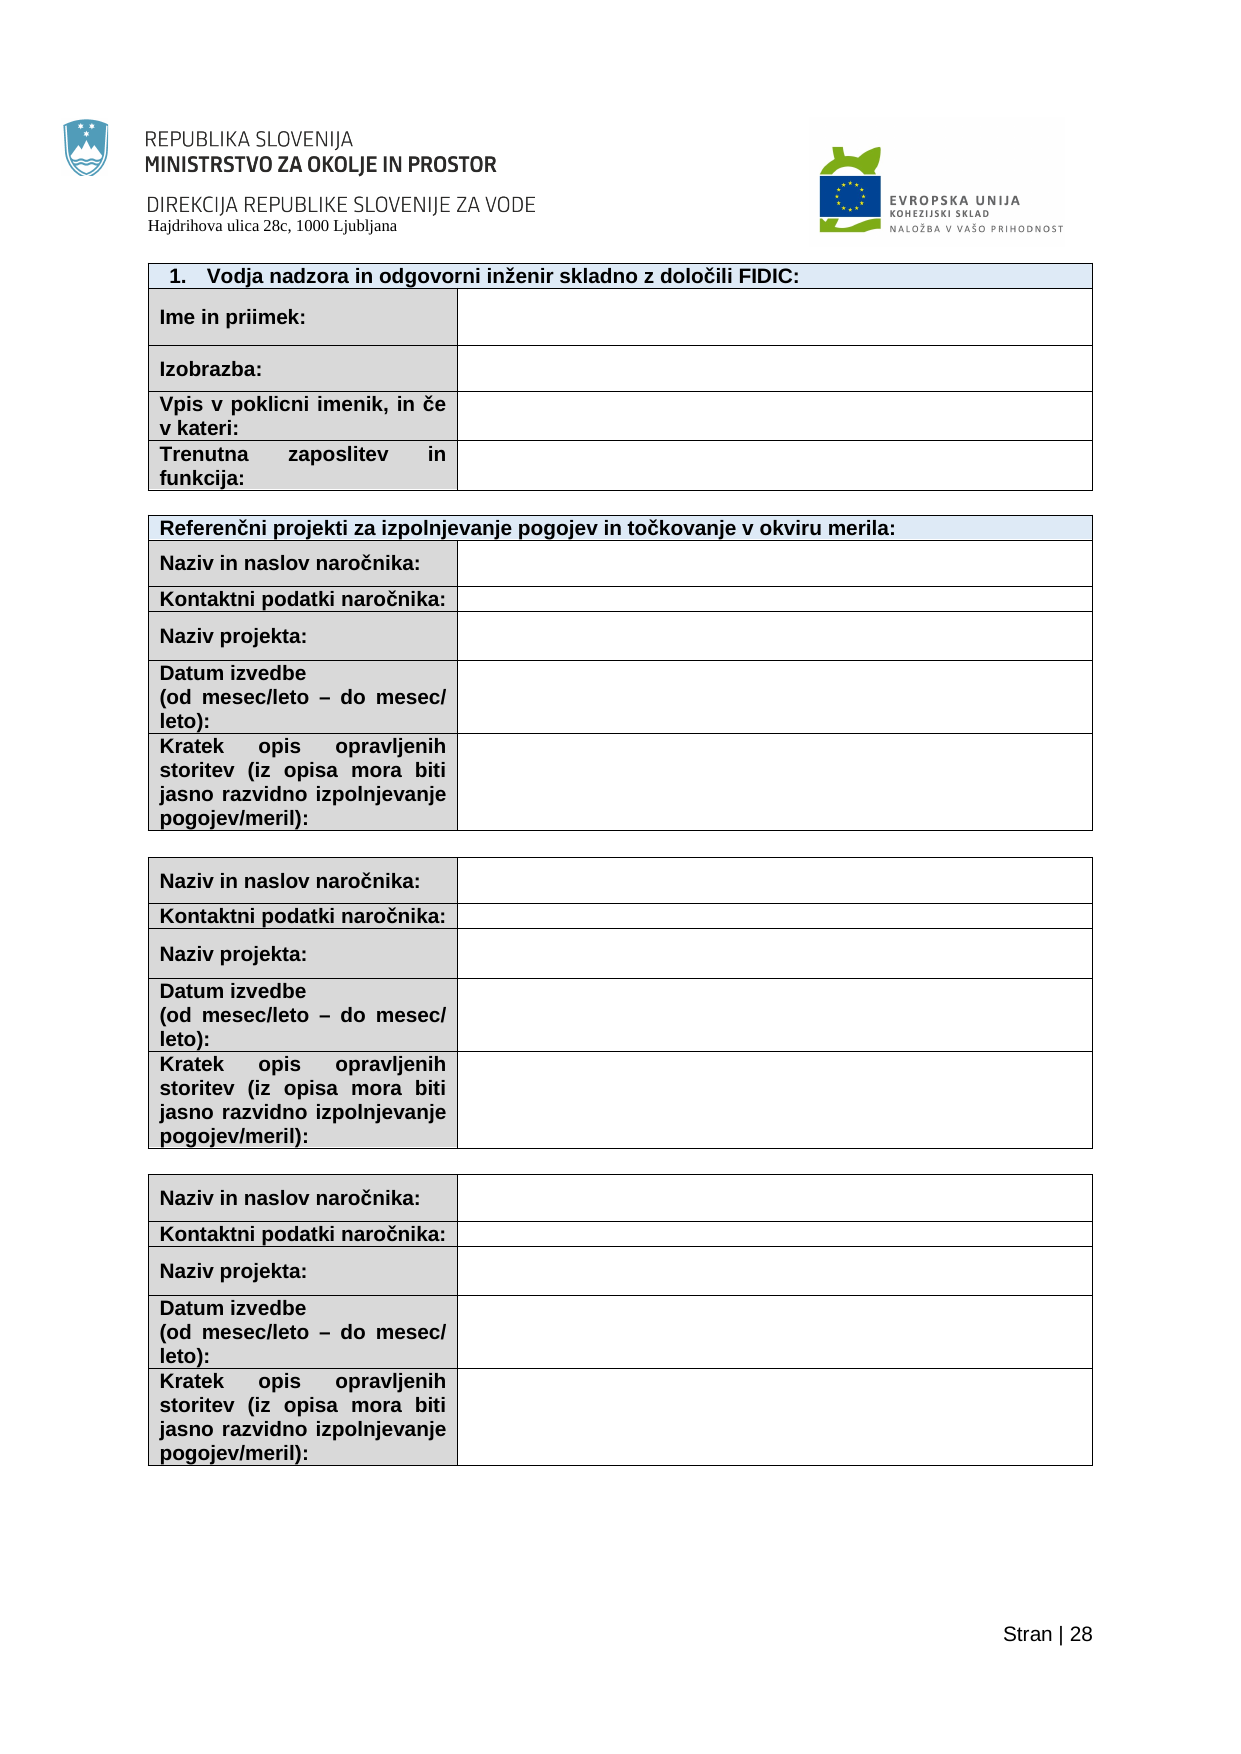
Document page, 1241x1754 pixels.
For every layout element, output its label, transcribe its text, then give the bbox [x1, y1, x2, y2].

picture [145, 120, 535, 216]
table_cell [458, 289, 1092, 345]
table_cell [458, 392, 1092, 440]
table_cell Kontaktni podatki naročnika: [149, 587, 457, 611]
table_cell Kontaktni podatki naročnika: [149, 904, 457, 928]
picture [61, 118, 108, 176]
table_cell [458, 661, 1092, 733]
table_header Vodja nadzora in odgovorni inženir skladno z določili FIDIC: [149, 264, 1092, 288]
table_cell Naziv projekta: [149, 1247, 457, 1295]
table_cell Kontaktni podatki naročnika: [149, 1222, 457, 1246]
table_cell [458, 979, 1092, 1051]
table_cell [458, 929, 1092, 978]
table_cell Vpis v poklicni imenik, in če v kateri: [149, 392, 457, 440]
table_header Referenčni projekti za izpolnjevanje pogojev in točkovanje v okviru merila: [149, 516, 1092, 539]
table_cell [458, 1296, 1092, 1368]
table_header [458, 1175, 1092, 1221]
table_cell Datum izvedbe (od mesec/leto – do mesec/ leto): [149, 661, 457, 733]
table_cell [458, 441, 1092, 489]
picture [808, 117, 1066, 247]
table_cell [458, 1052, 1092, 1147]
table_cell [458, 346, 1092, 391]
table_cell [458, 1222, 1092, 1246]
table_cell [458, 904, 1092, 928]
table_cell Naziv in naslov naročnika: [149, 541, 457, 586]
table_cell Ime in priimek: [149, 289, 457, 345]
table_cell [458, 1247, 1092, 1295]
table_cell Kratek opis opravljenih storitev (iz opisa mora biti jasno razvidno izpolnjevanje pogojev/meril): [149, 1052, 457, 1147]
table_cell Kratek opis opravljenih storitev (iz opisa mora biti jasno razvidno izpolnjevanje pogojev/meril): [149, 1369, 457, 1465]
table_cell Datum izvedbe (od mesec/leto – do mesec/ leto): [149, 979, 457, 1051]
table_cell Datum izvedbe (od mesec/leto – do mesec/ leto): [149, 1296, 457, 1368]
table_header [458, 858, 1092, 903]
table_cell [458, 612, 1092, 660]
table_cell Izobrazba: [149, 346, 457, 391]
table_cell [458, 541, 1092, 586]
table_cell Naziv projekta: [149, 929, 457, 978]
table_cell [458, 587, 1092, 611]
table_header Naziv in naslov naročnika: [149, 858, 457, 903]
table_cell [458, 734, 1092, 830]
table_cell Naziv projekta: [149, 612, 457, 660]
table_cell [458, 1369, 1092, 1465]
table_cell Kratek opis opravljenih storitev (iz opisa mora biti jasno razvidno izpolnjevanje pogojev/meril): [149, 734, 457, 830]
table_cell Trenutna zaposlitev in funkcija: [149, 441, 457, 489]
table_header Naziv in naslov naročnika: [149, 1175, 457, 1221]
